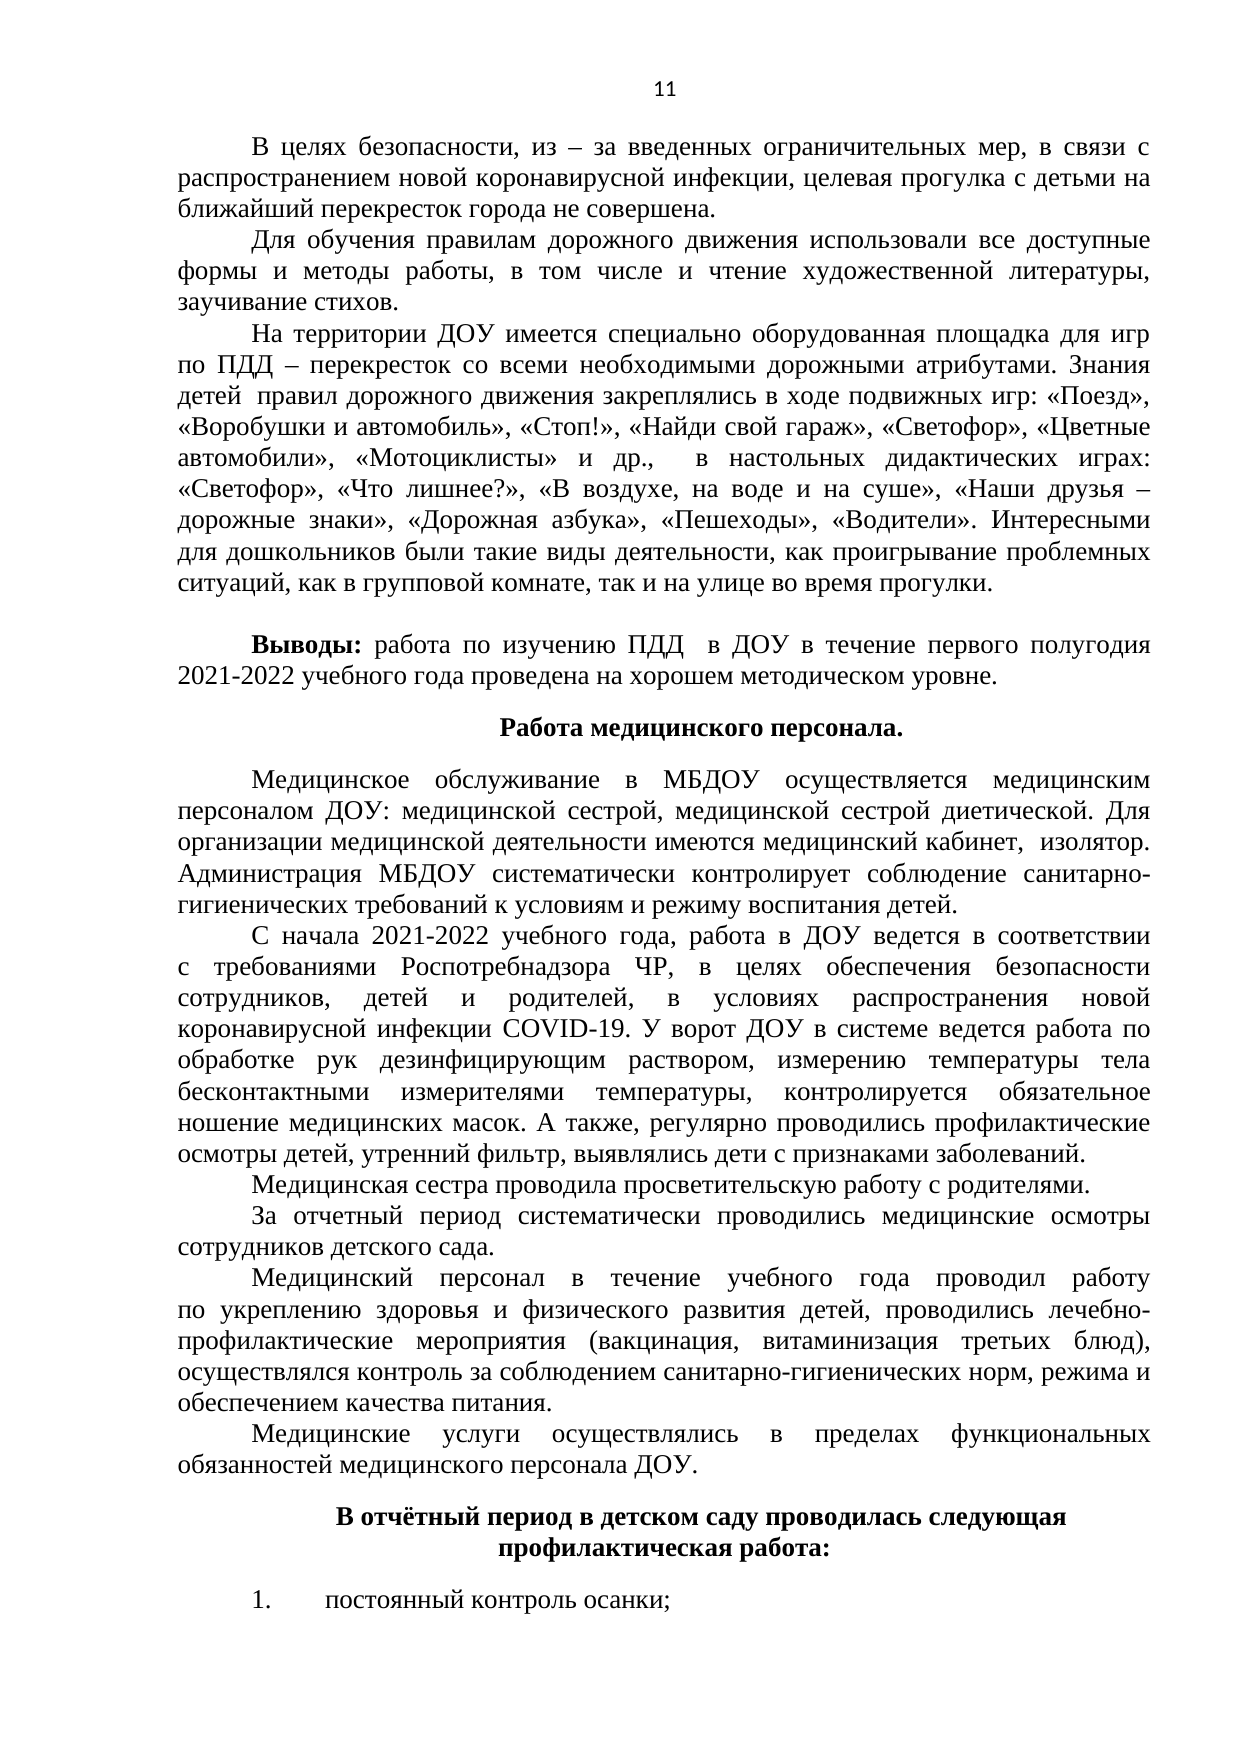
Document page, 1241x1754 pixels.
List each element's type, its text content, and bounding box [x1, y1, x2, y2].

text В целях безопасности, из – за введенных ограничительных мер, в связи с распространением новой коронавирусной инфекции, целевая прогулка с детьми на ближайший перекресток города не совершена. [177, 130, 1152, 223]
list Медицинские услуги осуществлялись в пределах функциональных обязанностей медицинского персонала ДОУ. [177, 1417, 1152, 1479]
text Выводы: работа по изучению ПДД в ДОУ в течение первого полугодия 2021-2022 учебного года проведена на хорошем методическом уровне. [177, 628, 1152, 690]
list Медицинская сестра проводила просветительскую работу с родителями. [177, 1168, 1152, 1199]
text Работа медицинского персонала. [177, 711, 1152, 742]
text Для обучения правилам дорожного движения использовали все доступные формы и методы работы, в том числе и чтение художественной литературы, заучивание стихов. [177, 223, 1152, 317]
text На территории ДОУ имеется специально оборудованная площадка для игр по ПДД – перекресток со всеми необходимыми дорожными атрибутами. Знания детей правил дорожного движения закреплялись в ходе подвижных игр: «Поезд», «Воробушки и автомобиль», «Стоп!», «Найди свой гараж», «Светофор», «Цветные автомобили», «Мотоциклисты» и др., в настольных дидактических играх: «Светофор», «Что лишнее?», «В воздухе, на воде и на суше», «Наши друзья – дорожные знаки», «Дорожная азбука», «Пешеходы», «Водители». Интересными для дошкольников были такие виды деятельности, как проигрывание проблемных ситуаций, как в групповой комнате, так и на улице во время прогулки. [177, 317, 1152, 597]
list Медицинское обслуживание в МБДОУ осуществляется медицинским персоналом ДОУ: медицинской сестрой, медицинской сестрой диетической. Для организации медицинской деятельности имеются медицинский кабинет, изолятор. Администрация МБДОУ систематически контролирует соблюдение санитарно-гигиенических требований к условиям и режиму воспитания детей. [177, 763, 1152, 919]
text В отчётный период в детском саду проводилась следующая профилактическая работа: [177, 1500, 1152, 1563]
list С начала 2021-2022 учебного года, работа в ДОУ ведется в соответствии с требованиями Роспотребнадзора ЧР, в целях обеспечения безопасности сотрудников, детей и родителей, в условиях распространения новой коронавирусной инфекции COVID-19. У ворот ДОУ в системе ведется работа по обработке рук дезинфицирующим раствором, измерению температуры тела бесконтактными измерителями температуры, контролируется обязательное ношение медицинских масок. А также, регулярно проводились профилактические осмотры детей, утренний фильтр, выявлялись дети с признаками заболеваний. [177, 919, 1152, 1168]
list постоянный контроль осанки; [177, 1583, 1152, 1615]
list За отчетный период систематически проводились медицинские осмотры сотрудников детского сада. [177, 1199, 1152, 1262]
list Медицинский персонал в течение учебного года проводил работу по укреплению здоровья и физического развития детей, проводились лечебно-профилактические мероприятия (вакцинация, витаминизация третьих блюд), осуществлялся контроль за соблюдением санитарно-гигиенических норм, режима и обеспечением качества питания. [177, 1262, 1152, 1417]
